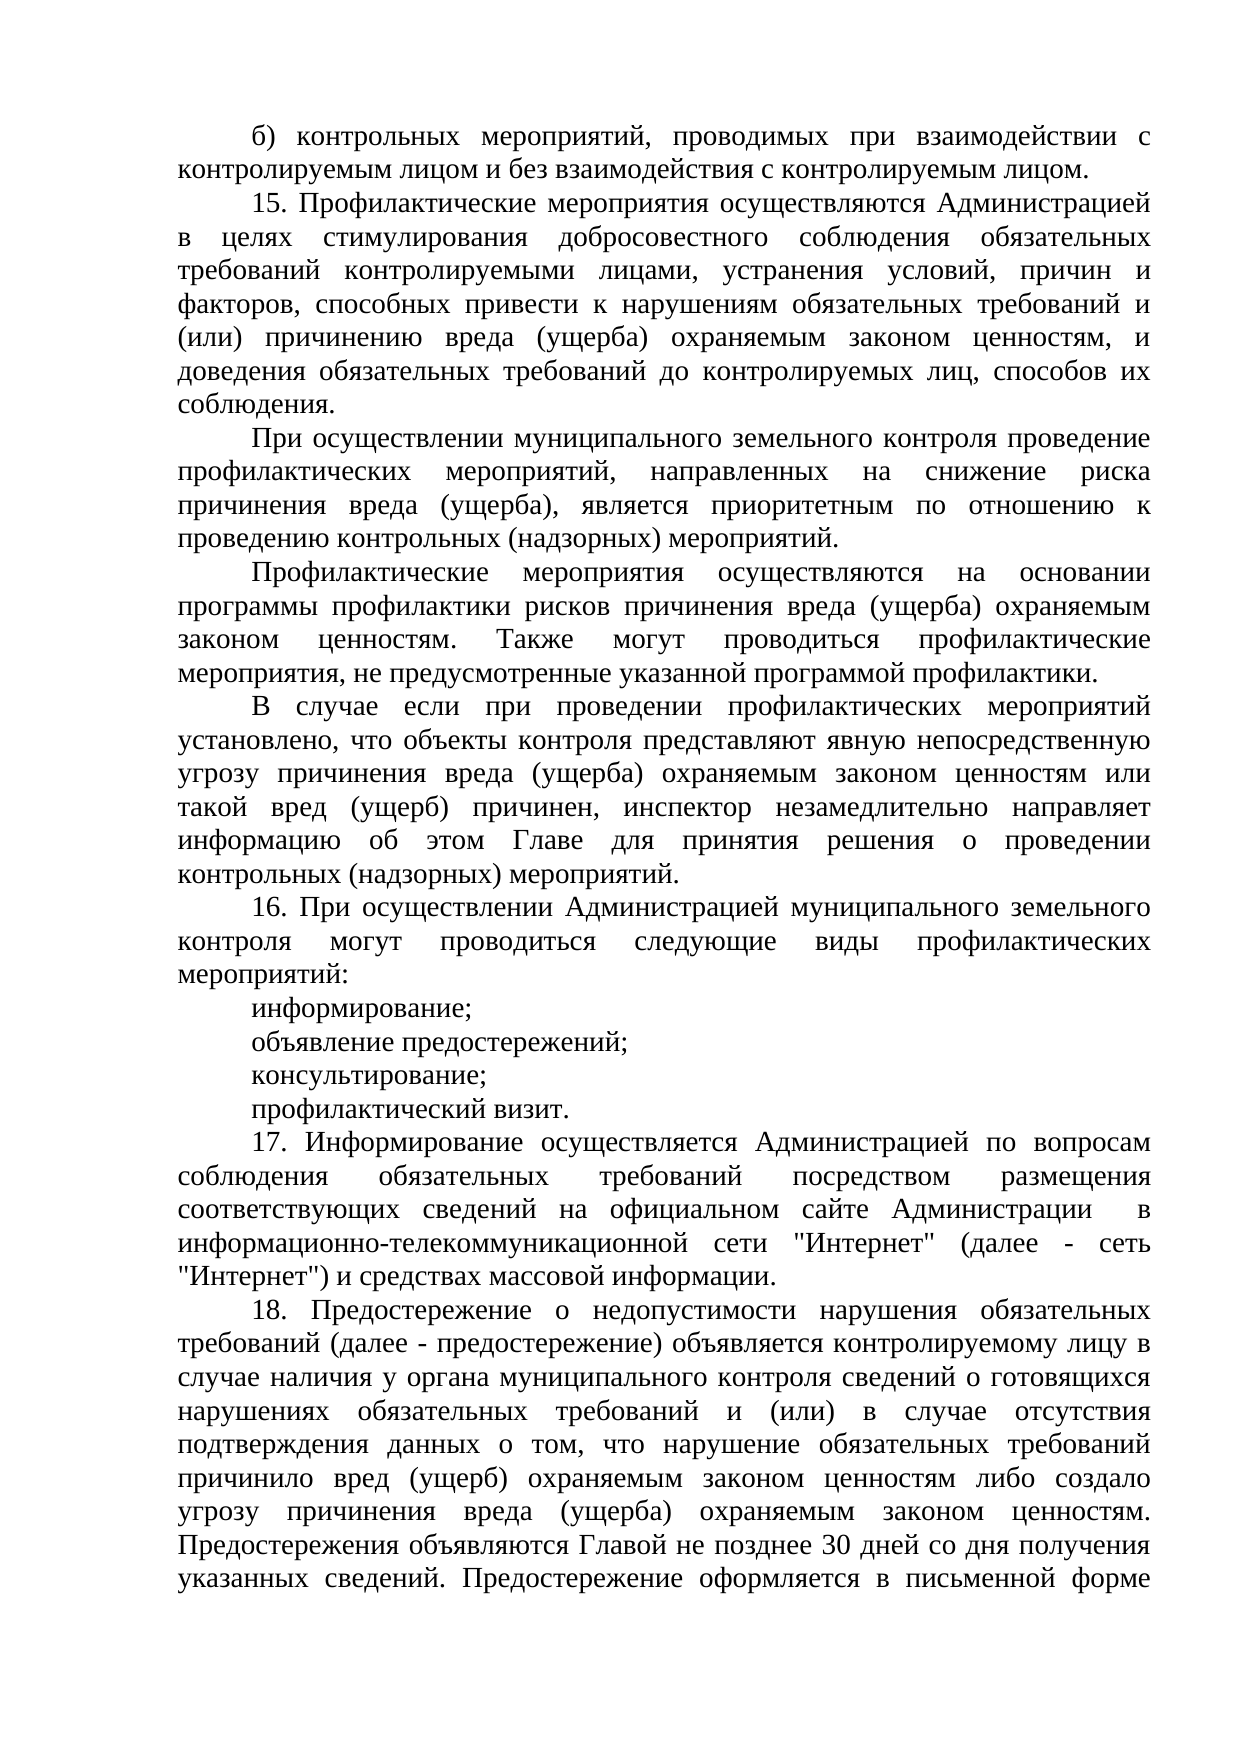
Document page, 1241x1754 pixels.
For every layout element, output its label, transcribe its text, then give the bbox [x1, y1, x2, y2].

text объявление предостережений; [177, 1024, 1152, 1057]
text консультирование; [177, 1057, 1152, 1091]
text В случае если при проведении профилактических мероприятий установлено, что объекты контроля представляют явную непосредственную угрозу причинения вреда (ущерба) охраняемым законом ценностям или такой вред (ущерб) причинен, инспектор незамедлительно направляет информацию об этом Главе для принятия решения о проведении контрольных (надзорных) мероприятий. [177, 688, 1152, 889]
text профилактический визит. [177, 1091, 1152, 1124]
text 17. Информирование осуществляется Администрацией по вопросам соблюдения обязательных требований посредством размещения соответствующих сведений на официальном сайте Администрации в информационно-телекоммуникационной сети "Интернет" (далее - сеть "Интернет") и средствах массовой информации. [177, 1124, 1152, 1292]
text 15. Профилактические мероприятия осуществляются Администрацией в целях стимулирования добросовестного соблюдения обязательных требований контролируемыми лицами, устранения условий, причин и факторов, способных привести к нарушениям обязательных требований и (или) причинению вреда (ущерба) охраняемым законом ценностям, и доведения обязательных требований до контролируемых лиц, способов их соблюдения. [177, 185, 1152, 420]
text При осуществлении муниципального земельного контроля проведение профилактических мероприятий, направленных на снижение риска причинения вреда (ущерба), является приоритетным по отношению к проведению контрольных (надзорных) мероприятий. [177, 420, 1152, 554]
text информирование; [177, 990, 1152, 1024]
text б) контрольных мероприятий, проводимых при взаимодействии с контролируемым лицом и без взаимодействия с контролируемым лицом. [177, 118, 1152, 185]
text Профилактические мероприятия осуществляются на основании программы профилактики рисков причинения вреда (ущерба) охраняемым законом ценностям. Также могут проводиться профилактические мероприятия, не предусмотренные указанной программой профилактики. [177, 554, 1152, 688]
text 16. При осуществлении Администрацией муниципального земельного контроля могут проводиться следующие виды профилактических мероприятий: [177, 889, 1152, 990]
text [177, 1292, 1152, 1594]
